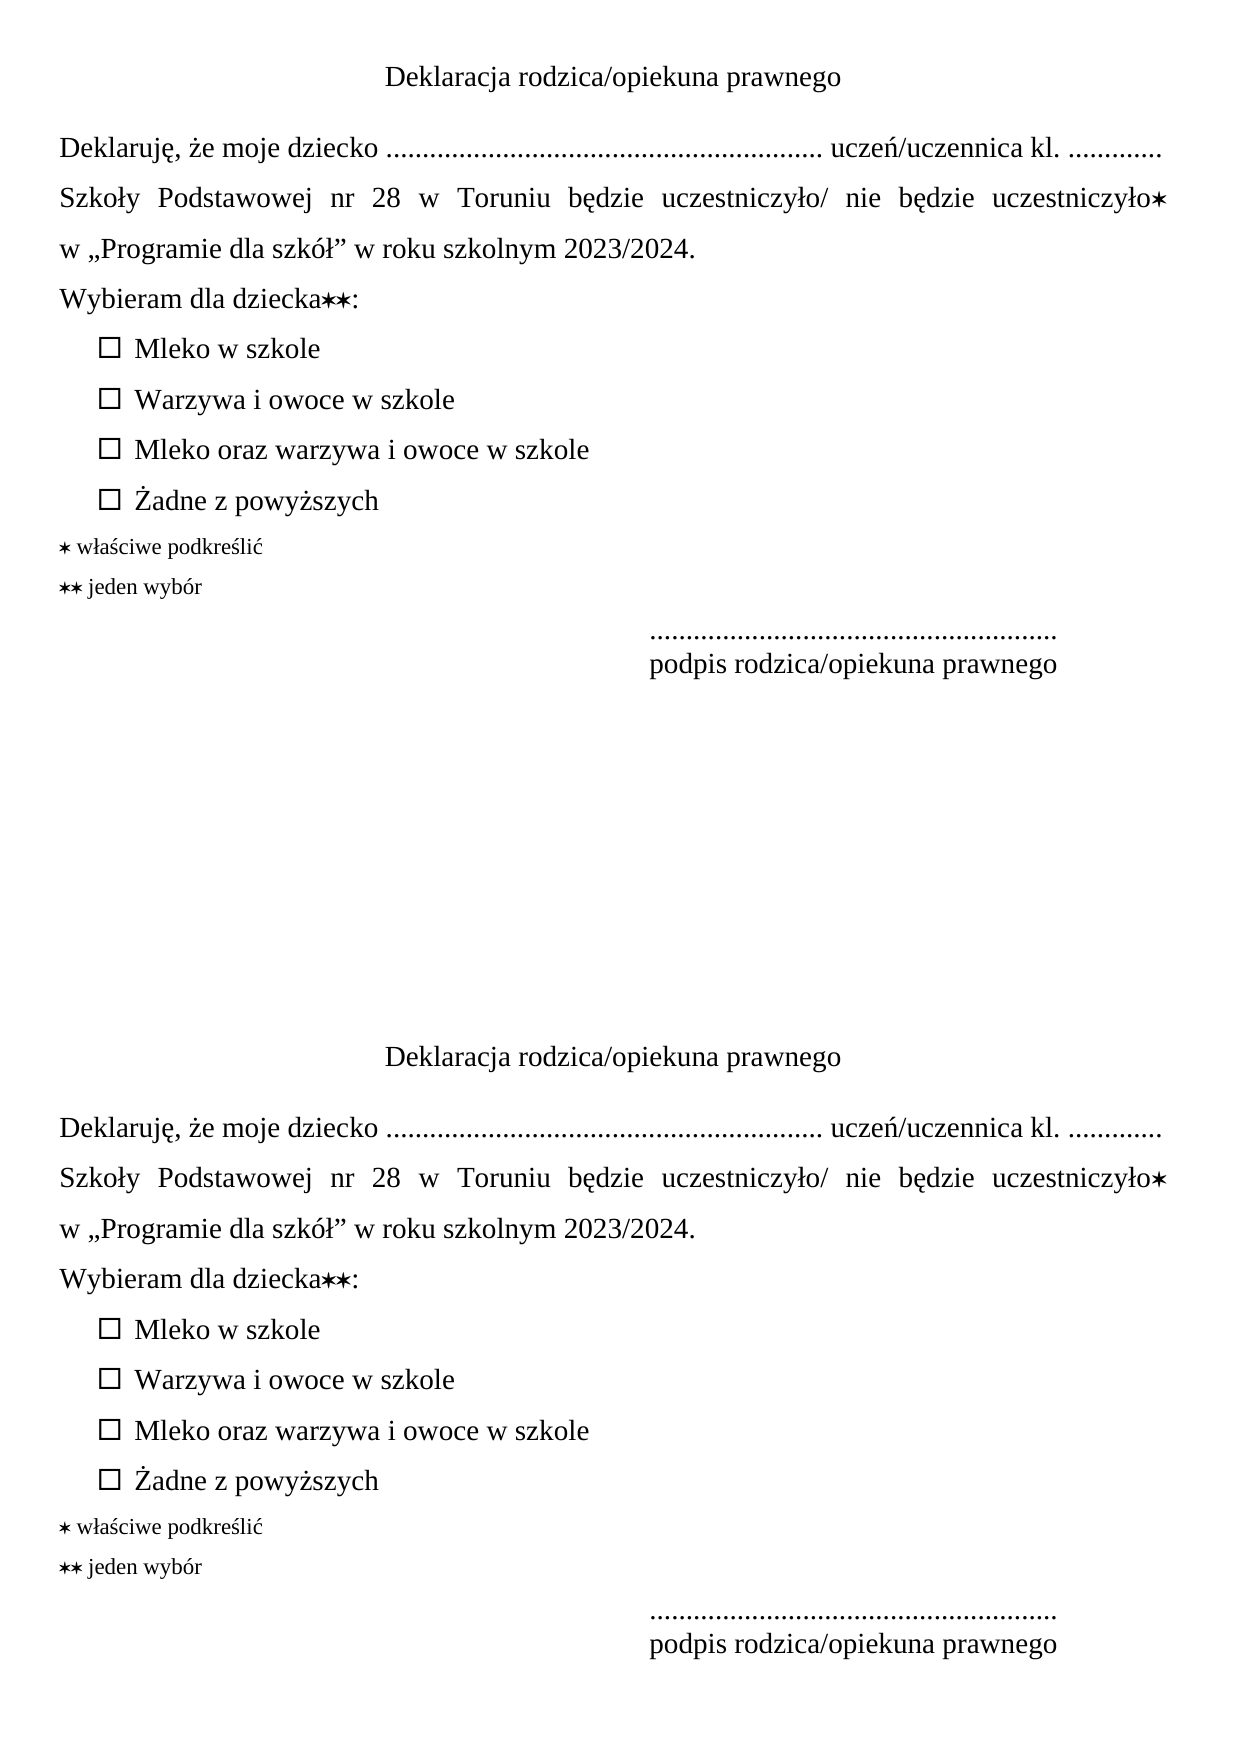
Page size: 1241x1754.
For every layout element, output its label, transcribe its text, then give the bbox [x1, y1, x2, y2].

list Mleko oraz warzywa i owoce w szkole [97, 432, 1167, 466]
list Żadne z powyższych [97, 483, 1167, 517]
text jeden wybór [59, 1553, 1167, 1579]
list Mleko w szkole [97, 1312, 1167, 1345]
text jeden wybór [59, 573, 1167, 599]
text Szkoły Podstawowej nr 28 w Toruniu będzie uczestniczyło/ nie będzie uczestniczyło w „Programie dla szkół” w roku szkolnym 2023/2024. [59, 181, 1167, 264]
text Wybieram dla dziecka: [59, 1261, 1167, 1295]
text Wybieram dla dziecka: [59, 281, 1167, 315]
text właściwe podkreślić [59, 533, 1167, 560]
text ........................................................ [649, 1592, 1167, 1626]
list Warzywa i owoce w szkole [97, 382, 1167, 416]
list Żadne z powyższych [97, 1463, 1167, 1497]
text Deklaruję, że moje dziecko ............................................................ uczeń/uczennica kl. ............. [59, 1110, 1167, 1144]
text podpis rodzica/opiekuna prawnego [649, 1626, 1167, 1659]
list Mleko oraz warzywa i owoce w szkole [97, 1413, 1167, 1446]
text ........................................................ [649, 612, 1167, 646]
text właściwe podkreślić [59, 1513, 1167, 1540]
list Mleko w szkole [97, 332, 1167, 365]
text Deklaruję, że moje dziecko ............................................................ uczeń/uczennica kl. ............. [59, 130, 1167, 164]
text podpis rodzica/opiekuna prawnego [649, 646, 1167, 679]
text Deklaracja rodzica/opiekuna prawnego [59, 59, 1167, 93]
list Warzywa i owoce w szkole [97, 1362, 1167, 1396]
text Deklaracja rodzica/opiekuna prawnego [59, 1039, 1167, 1073]
text Szkoły Podstawowej nr 28 w Toruniu będzie uczestniczyło/ nie będzie uczestniczyło w „Programie dla szkół” w roku szkolnym 2023/2024. [59, 1161, 1167, 1244]
